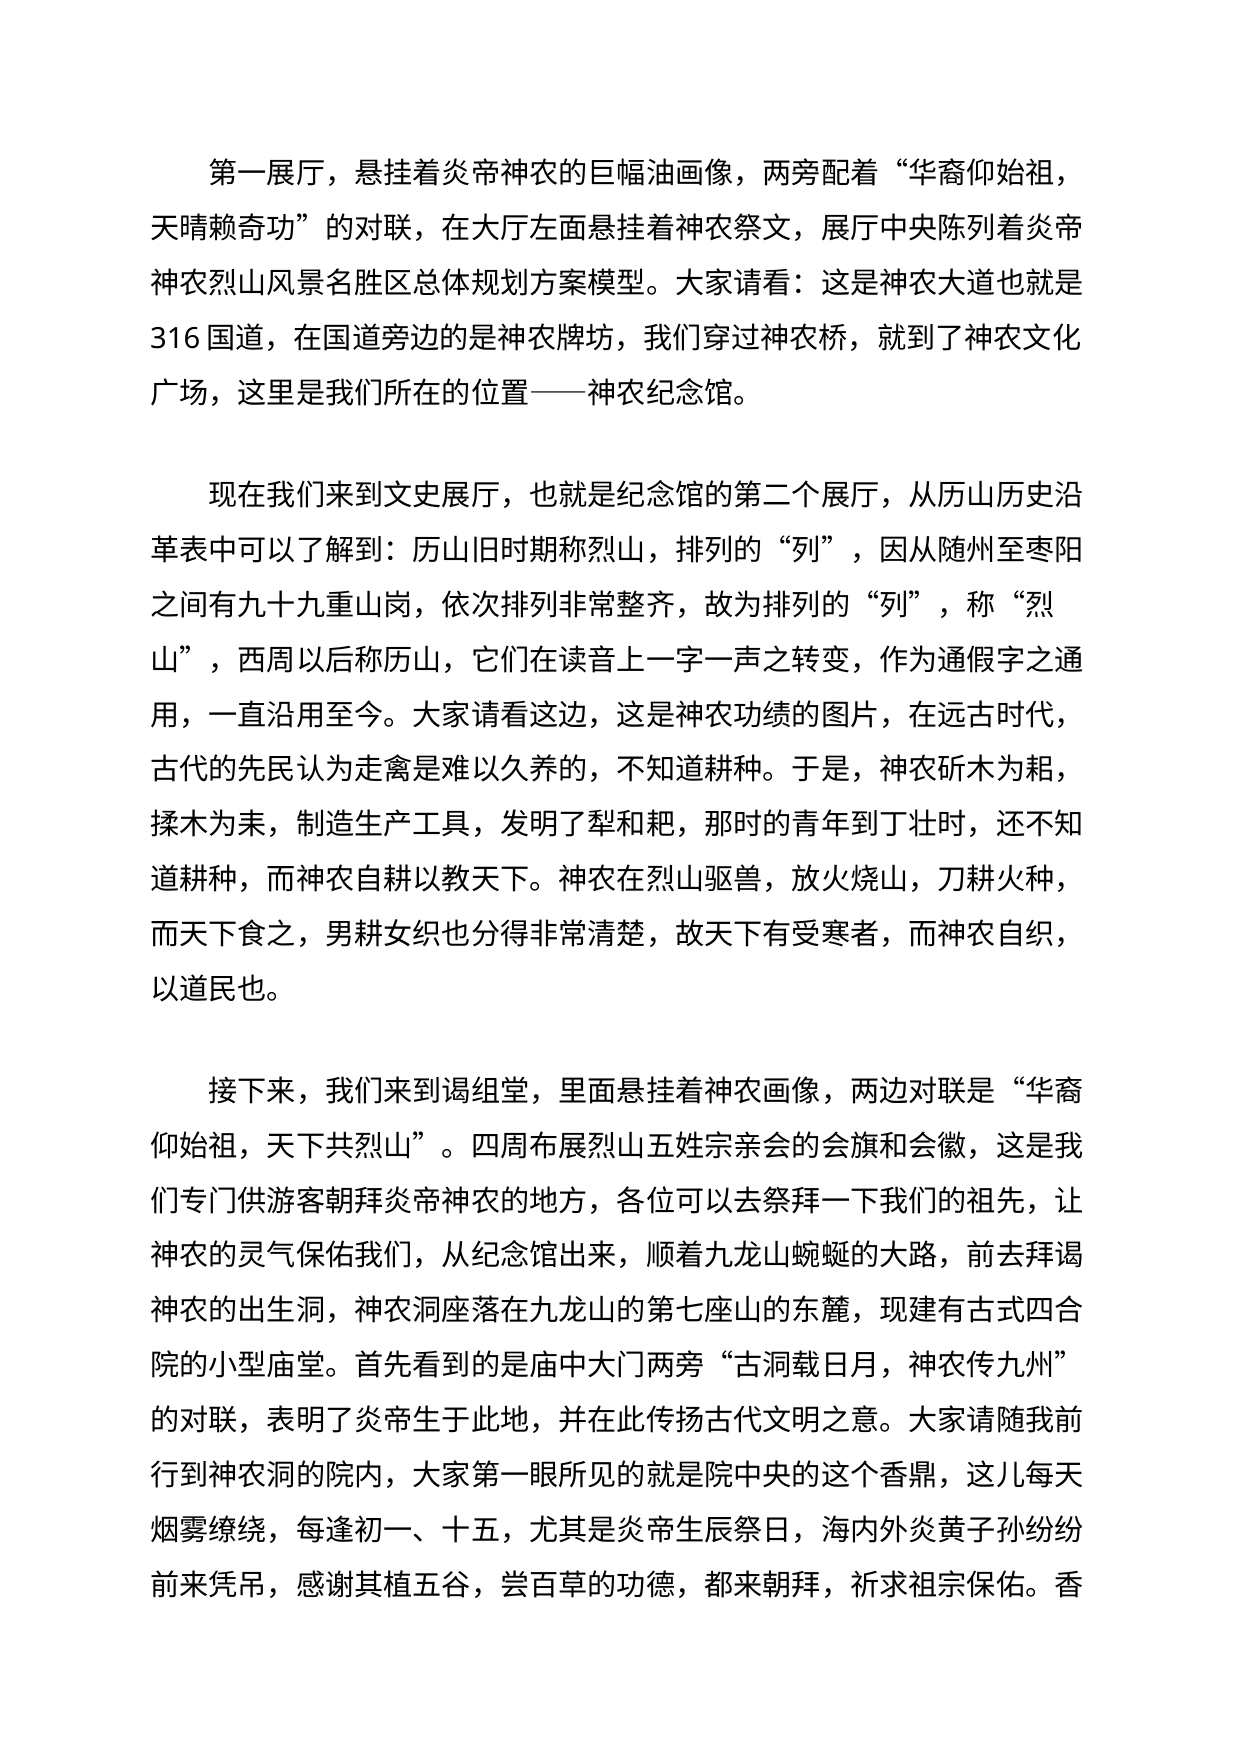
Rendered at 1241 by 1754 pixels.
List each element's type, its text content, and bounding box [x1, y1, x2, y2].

text 第一展厅，悬挂着炎帝神农的巨幅油画像，两旁配着“华裔仰始祖，天晴赖奇功”的对联，在大厅左面悬挂着神农祭文，展厅中央陈列着炎帝神农烈山风景名胜区总体规划方案模型。大家请看：这是神农大道也就是316国道，在国道旁边的是神农牌坊，我们穿过神农桥，就到了神农文化广场，这里是我们所在的位置——神农纪念馆。 [150, 150, 1090, 412]
text 现在我们来到文史展厅，也就是纪念馆的第二个展厅，从历山历史沿革表中可以了解到：历山旧时期称烈山，排列的“列”，因从随州至枣阳之间有九十九重山岗，依次排列非常整齐，故为排列的“列”，称“烈山”，西周以后称历山，它们在读音上一字一声之转变，作为通假字之通用，一直沿用至今。大家请看这边，这是神农功绩的图片，在远古时代，古代的先民认为走禽是难以久养的，不知道耕种。于是，神农斫木为耜，揉木为耒，制造生产工具，发明了犁和耙，那时的青年到丁壮时，还不知道耕种，而神农自耕以教天下。神农在烈山驱兽，放火烧山，刀耕火种，而天下食之，男耕女织也分得非常清楚，故天下有受寒者，而神农自织，以道民也。 [150, 471, 1090, 1008]
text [150, 1067, 1090, 1604]
